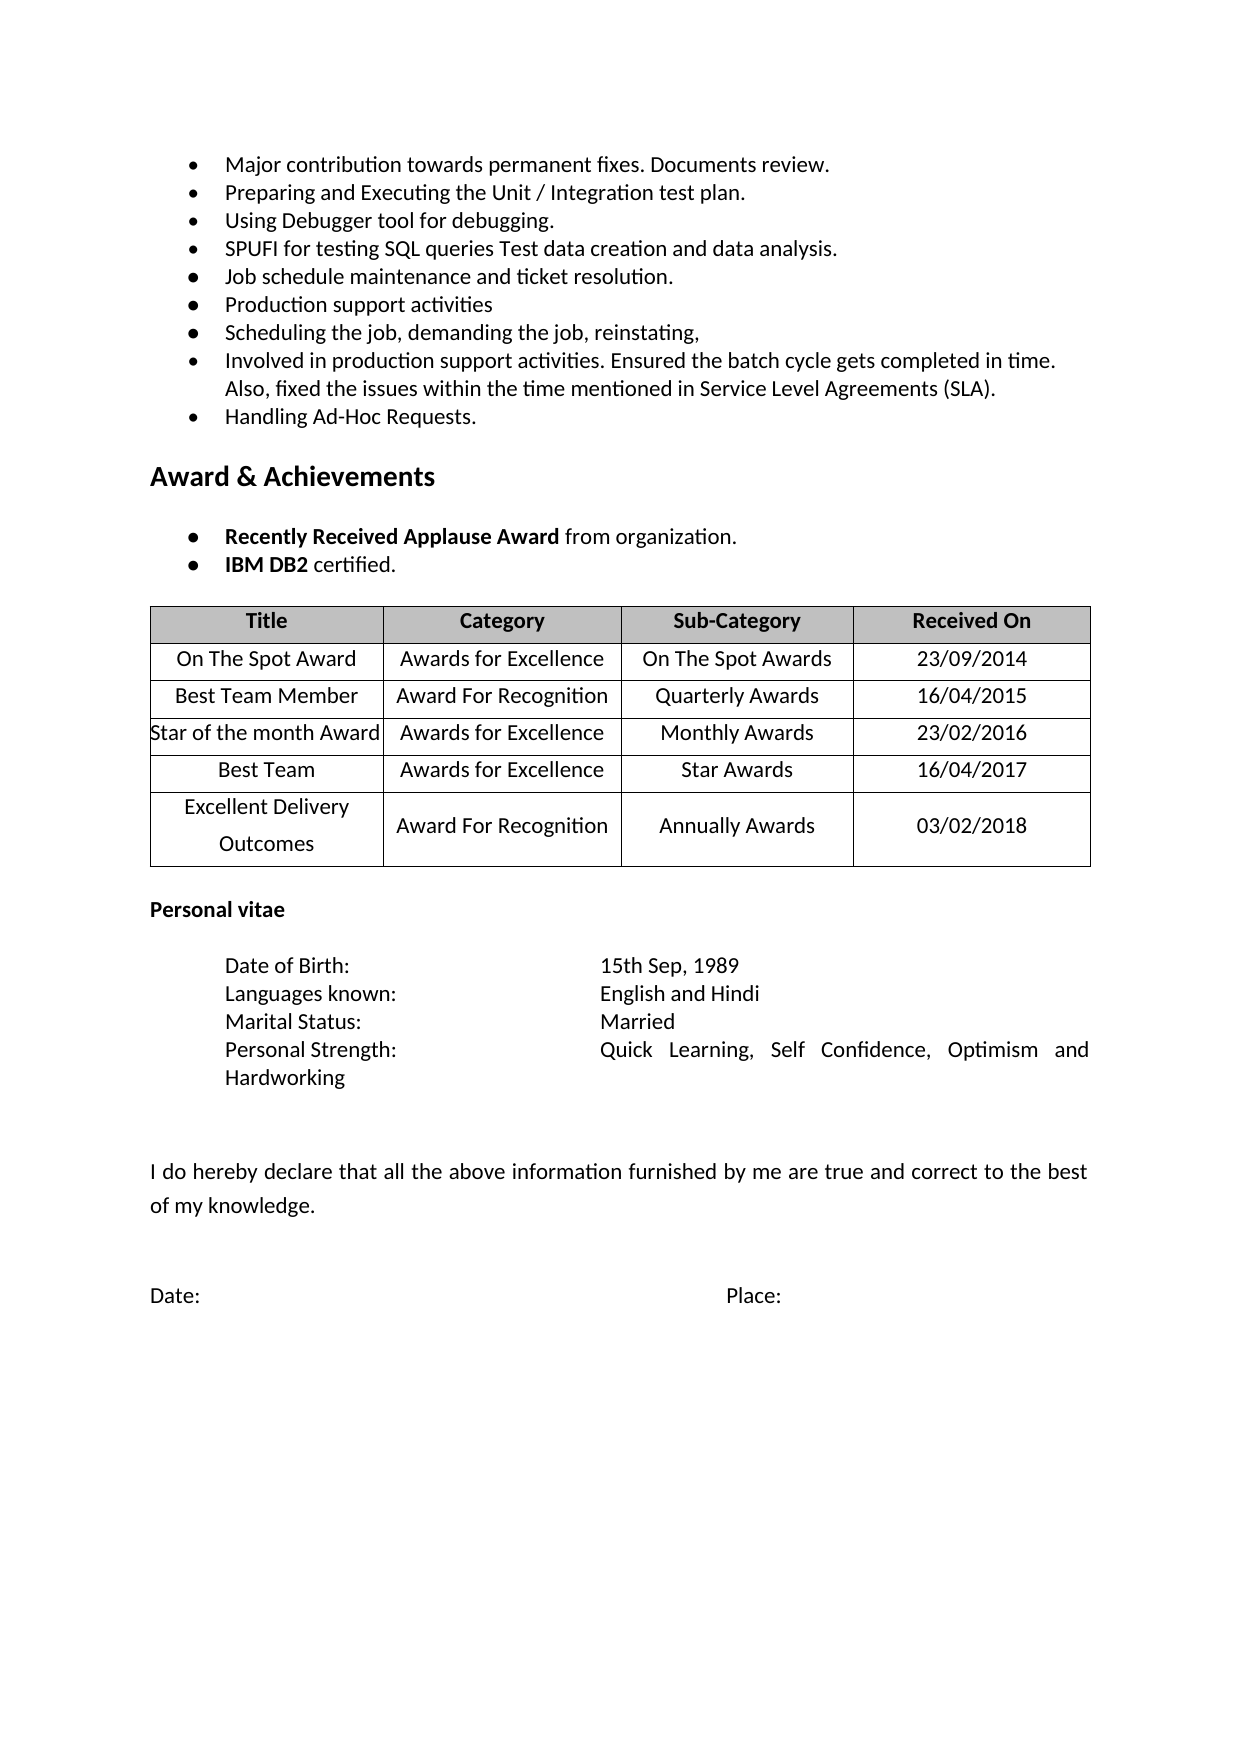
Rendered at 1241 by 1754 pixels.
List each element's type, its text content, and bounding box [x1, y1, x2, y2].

list Using Debugger tool for debugging. [187, 206, 1090, 234]
table_cell Star Awards [622, 756, 853, 792]
table_header Received On [854, 607, 1090, 643]
text Personal vitae [150, 895, 1090, 923]
table_cell On The Spot Award [151, 644, 383, 680]
table_cell Award For Recognition [384, 793, 621, 866]
table_cell Annually Awards [622, 793, 853, 866]
table_cell Best Team [151, 756, 383, 792]
table_cell On The Spot Awards [622, 644, 853, 680]
table_cell 03/02/2018 [854, 793, 1090, 866]
table_cell Star of the month Award [151, 719, 383, 755]
list Major contribution towards permanent fixes. Documents review. [187, 150, 1090, 178]
table_cell Monthly Awards [622, 719, 853, 755]
table_cell 16/04/2015 [854, 681, 1090, 717]
text I do hereby declare that all the above information furnished by me are true and correct to the best of my knowledge. [150, 1157, 1090, 1219]
list Handling Ad-Hoc Requests. [187, 402, 1090, 430]
text Date of Birth: 15th Sep, 1989 [225, 951, 1090, 979]
table_cell Excellent Delivery Outcomes [151, 793, 383, 866]
table_cell 16/04/2017 [854, 756, 1090, 792]
list Job schedule maintenance and ticket resolution. [187, 262, 1090, 290]
text Date: Place: [150, 1281, 1090, 1309]
table_cell Awards for Excellence [384, 719, 621, 755]
list SPUFI for testing SQL queries Test data creation and data analysis. [187, 234, 1090, 262]
text Award & Achievements [150, 458, 1090, 494]
text Marital Status: Married [225, 1007, 1090, 1035]
table_header Sub-Category [622, 607, 853, 643]
table_cell Awards for Excellence [384, 644, 621, 680]
list Production support activities [187, 290, 1090, 318]
table_cell Award For Recognition [384, 681, 621, 717]
list Scheduling the job, demanding the job, reinstating, [187, 318, 1090, 346]
table_cell 23/09/2014 [854, 644, 1090, 680]
table_cell Quarterly Awards [622, 681, 853, 717]
table_cell Best Team Member [151, 681, 383, 717]
list Involved in production support activities. Ensured the batch cycle gets completed in time. Also, fixed the issues within the time mentioned in Service Level Agreements (SLA). [187, 346, 1090, 402]
list Recently Received Applause Award from organization. [187, 522, 1090, 550]
table_header Category [384, 607, 621, 643]
table_cell Awards for Excellence [384, 756, 621, 792]
table_cell 23/02/2016 [854, 719, 1090, 755]
text Personal Strength: Quick Learning, Self Confidence, Optimism and Hardworking [225, 1035, 1090, 1091]
table_header Title [151, 607, 383, 643]
list IBM DB2 certified. [187, 550, 1090, 578]
list Preparing and Executing the Unit / Integration test plan. [187, 178, 1090, 206]
text Languages known: English and Hindi [225, 979, 1090, 1007]
